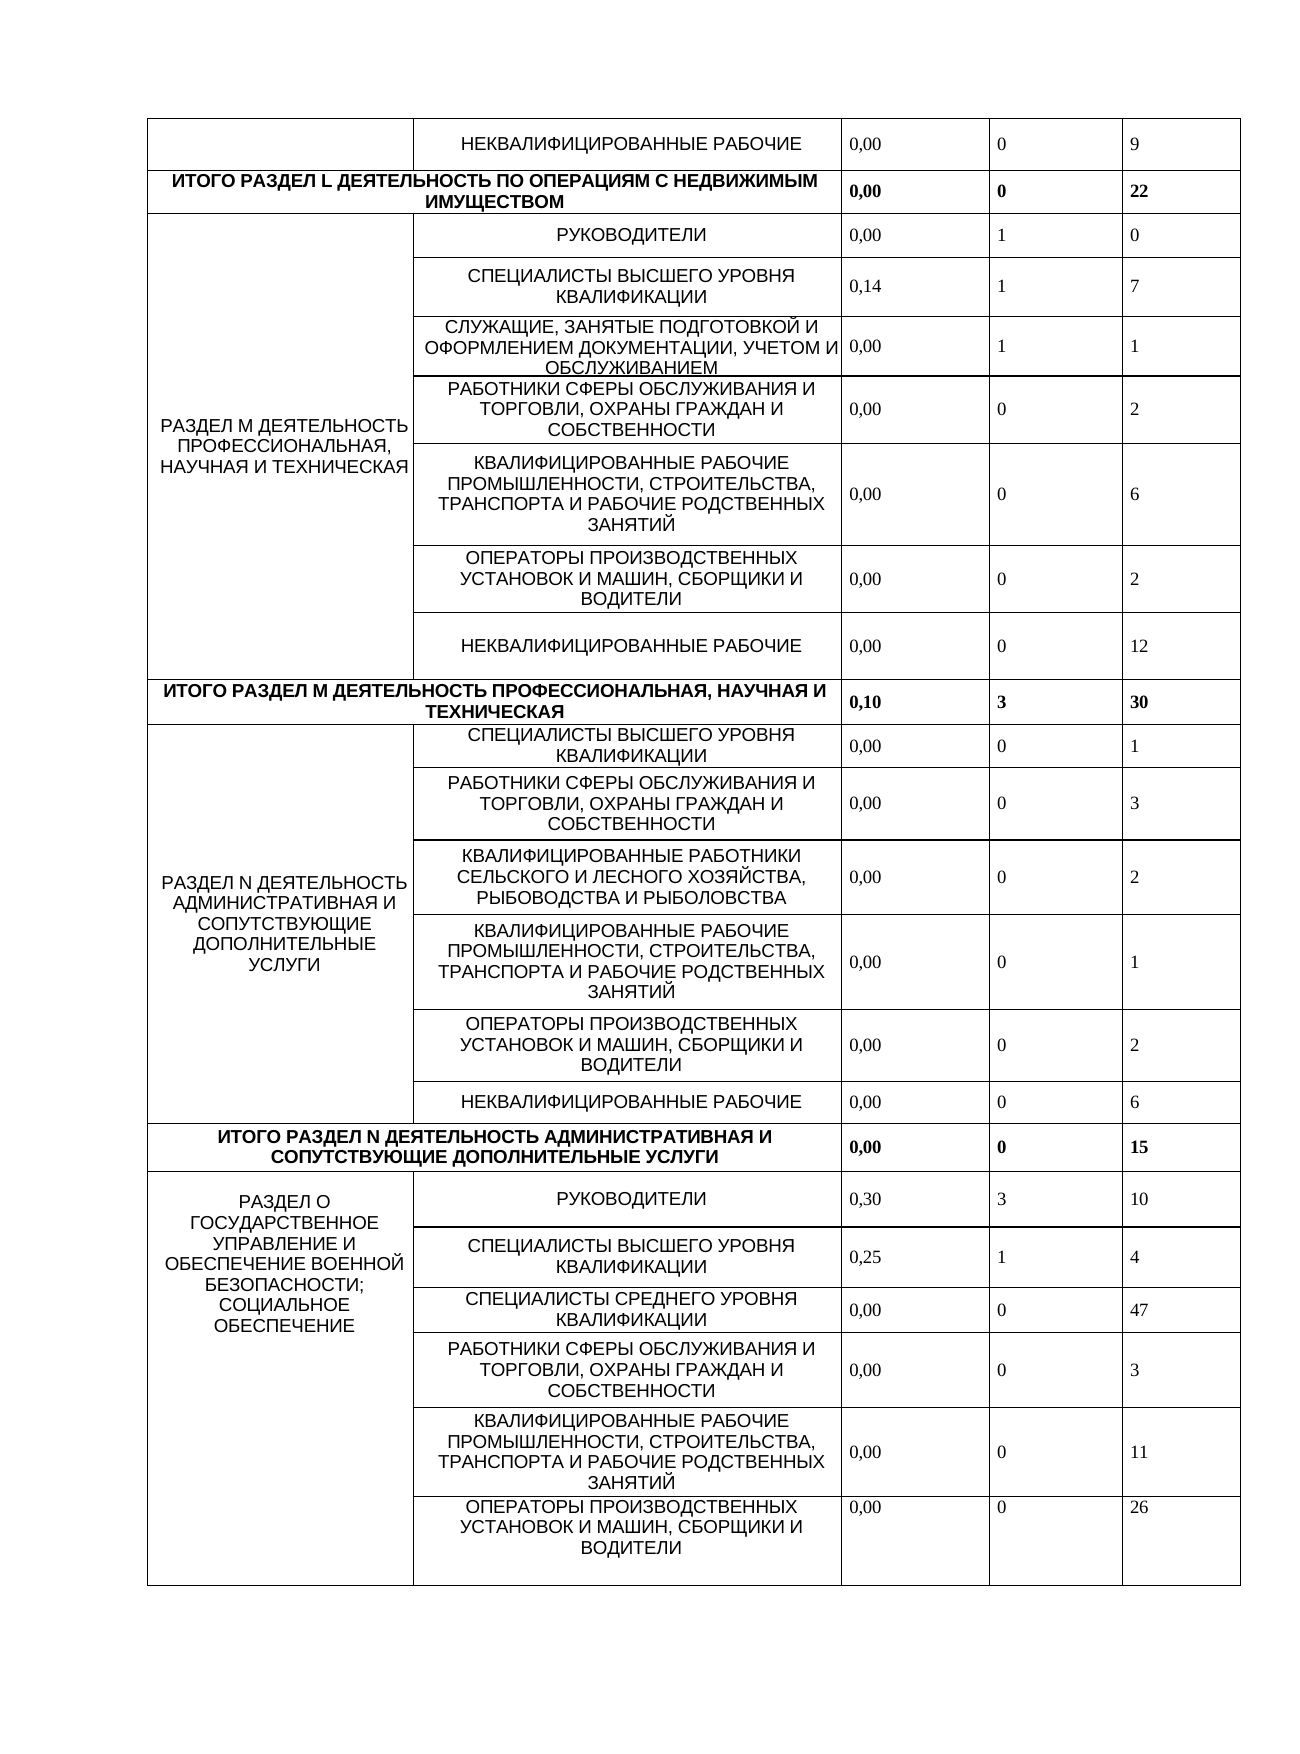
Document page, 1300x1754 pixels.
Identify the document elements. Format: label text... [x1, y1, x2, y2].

table_cell 0 [990, 915, 1122, 1008]
table_cell 0,00 [842, 546, 989, 612]
table_cell 0,10 [842, 680, 989, 724]
table_cell 0,00 [842, 768, 989, 839]
table_cell 0 [990, 725, 1122, 767]
table_cell 0,00 [842, 377, 989, 442]
table_cell 2 [1123, 841, 1240, 914]
table_cell РАБОТНИКИ СФЕРЫ ОБСЛУЖИВАНИЯ И ТОРГОВЛИ, ОХРАНЫ ГРАЖДАН И СОБСТВЕННОСТИ [414, 768, 841, 839]
table_cell 0,00 [842, 119, 989, 169]
table_cell 0 [990, 1497, 1122, 1584]
table_cell 0,00 [842, 1333, 989, 1407]
table_cell РАБОТНИКИ СФЕРЫ ОБСЛУЖИВАНИЯ И ТОРГОВЛИ, ОХРАНЫ ГРАЖДАН И СОБСТВЕННОСТИ [414, 377, 841, 442]
table_cell СПЕЦИАЛИСТЫ ВЫСШЕГО УРОВНЯ КВАЛИФИКАЦИИ [414, 258, 841, 316]
table_cell 2 [1123, 377, 1240, 442]
table_cell 0 [1123, 214, 1240, 257]
table_cell 0 [990, 1333, 1122, 1407]
table_cell 1 [1123, 725, 1240, 767]
table_cell 0 [990, 444, 1122, 545]
table_cell 1 [1123, 317, 1240, 375]
table_cell 1 [990, 258, 1122, 316]
table_cell 0,00 [842, 171, 989, 213]
table_cell 0,00 [842, 1082, 989, 1123]
table_cell ОПЕРАТОРЫ ПРОИЗВОДСТВЕННЫХ УСТАНОВОК И МАШИН, СБОРЩИКИ И ВОДИТЕЛИ [414, 546, 841, 612]
table_cell 0 [990, 546, 1122, 612]
table_cell 0,00 [842, 841, 989, 914]
table_cell 0,00 [842, 214, 989, 257]
table_cell РАЗДЕЛ N ДЕЯТЕЛЬНОСТЬ АДМИНИСТРАТИВНАЯ И СОПУТСТВУЮЩИЕ ДОПОЛНИТЕЛЬНЫЕ УСЛУГИ [148, 725, 413, 1123]
table_cell ОПЕРАТОРЫ ПРОИЗВОДСТВЕННЫХ УСТАНОВОК И МАШИН, СБОРЩИКИ И ВОДИТЕЛИ [414, 1010, 841, 1081]
table_cell 1 [990, 1228, 1122, 1287]
table_cell 0,00 [842, 1497, 989, 1584]
table_cell 9 [1123, 119, 1240, 169]
table_cell СЛУЖАЩИЕ, ЗАНЯТЫЕ ПОДГОТОВКОЙ И ОФОРМЛЕНИЕМ ДОКУМЕНТАЦИИ, УЧЕТОМ И ОБСЛУЖИВАНИЕМ [414, 317, 841, 375]
table_cell СПЕЦИАЛИСТЫ ВЫСШЕГО УРОВНЯ КВАЛИФИКАЦИИ [414, 1228, 841, 1287]
table_cell 0,00 [842, 725, 989, 767]
table_cell 0 [990, 171, 1122, 213]
table_cell 1 [990, 214, 1122, 257]
table_cell ИТОГО РАЗДЕЛ N ДЕЯТЕЛЬНОСТЬ АДМИНИСТРАТИВНАЯ И СОПУТСТВУЮЩИЕ ДОПОЛНИТЕЛЬНЫЕ УСЛУГИ [148, 1124, 841, 1171]
table_cell 0 [990, 613, 1122, 679]
table_cell 0,30 [842, 1172, 989, 1226]
table_cell 2 [1123, 1010, 1240, 1081]
table_cell 30 [1123, 680, 1240, 724]
table_cell 0 [990, 1288, 1122, 1332]
table_cell ИТОГО РАЗДЕЛ L ДЕЯТЕЛЬНОСТЬ ПО ОПЕРАЦИЯМ С НЕДВИЖИМЫМ ИМУЩЕСТВОМ [148, 171, 841, 213]
table_cell КВАЛИФИЦИРОВАННЫЕ РАБОЧИЕ ПРОМЫШЛЕННОСТИ, СТРОИТЕЛЬСТВА, ТРАНСПОРТА И РАБОЧИЕ РОДСТВЕННЫХ ЗАНЯТИЙ [414, 915, 841, 1008]
table_cell 0,14 [842, 258, 989, 316]
table_cell РАЗДЕЛ M ДЕЯТЕЛЬНОСТЬ ПРОФЕССИОНАЛЬНАЯ, НАУЧНАЯ И ТЕХНИЧЕСКАЯ [148, 214, 413, 679]
table_cell НЕКВАЛИФИЦИРОВАННЫЕ РАБОЧИЕ [414, 1082, 841, 1123]
table_cell 4 [1123, 1228, 1240, 1287]
table_cell НЕКВАЛИФИЦИРОВАННЫЕ РАБОЧИЕ [414, 613, 841, 679]
table_cell 0,25 [842, 1228, 989, 1287]
table_cell 1 [990, 317, 1122, 375]
table_cell 0 [990, 1408, 1122, 1496]
table_cell 0 [990, 1010, 1122, 1081]
table_cell 3 [1123, 1333, 1240, 1407]
table_cell 0 [990, 119, 1122, 169]
table_cell 0,00 [842, 1124, 989, 1171]
table_cell 0,00 [842, 444, 989, 545]
table_cell 6 [1123, 1082, 1240, 1123]
table_cell КВАЛИФИЦИРОВАННЫЕ РАБОТНИКИ СЕЛЬСКОГО И ЛЕСНОГО ХОЗЯЙСТВА, РЫБОВОДСТВА И РЫБОЛОВСТВА [414, 841, 841, 914]
table_cell КВАЛИФИЦИРОВАННЫЕ РАБОЧИЕ ПРОМЫШЛЕННОСТИ, СТРОИТЕЛЬСТВА, ТРАНСПОРТА И РАБОЧИЕ РОДСТВЕННЫХ ЗАНЯТИЙ [414, 444, 841, 545]
table_cell РУКОВОДИТЕЛИ [414, 214, 841, 257]
table_cell 1 [1123, 915, 1240, 1008]
table_cell 12 [1123, 613, 1240, 679]
table_cell 0,00 [842, 915, 989, 1008]
table_cell РУКОВОДИТЕЛИ [414, 1172, 841, 1226]
table_cell 0,00 [842, 1288, 989, 1332]
table_cell 3 [1123, 768, 1240, 839]
table_cell СПЕЦИАЛИСТЫ ВЫСШЕГО УРОВНЯ КВАЛИФИКАЦИИ [414, 725, 841, 767]
table_cell СПЕЦИАЛИСТЫ СРЕДНЕГО УРОВНЯ КВАЛИФИКАЦИИ [414, 1288, 841, 1332]
table_cell 6 [1123, 444, 1240, 545]
table_cell 0 [990, 768, 1122, 839]
table_cell 3 [990, 1172, 1122, 1226]
table_cell ОПЕРАТОРЫ ПРОИЗВОДСТВЕННЫХ УСТАНОВОК И МАШИН, СБОРЩИКИ И ВОДИТЕЛИ [414, 1497, 841, 1584]
table_cell 0,00 [842, 1408, 989, 1496]
table_cell ИТОГО РАЗДЕЛ M ДЕЯТЕЛЬНОСТЬ ПРОФЕССИОНАЛЬНАЯ, НАУЧНАЯ И ТЕХНИЧЕСКАЯ [148, 680, 841, 724]
table_cell 22 [1123, 171, 1240, 213]
table_cell 3 [990, 680, 1122, 724]
table_cell 10 [1123, 1172, 1240, 1226]
table_cell НЕКВАЛИФИЦИРОВАННЫЕ РАБОЧИЕ [414, 119, 841, 169]
table_cell 47 [1123, 1288, 1240, 1332]
table_cell 26 [1123, 1497, 1240, 1584]
table_cell 0 [990, 1082, 1122, 1123]
table_cell 0,00 [842, 1010, 989, 1081]
table_cell КВАЛИФИЦИРОВАННЫЕ РАБОЧИЕ ПРОМЫШЛЕННОСТИ, СТРОИТЕЛЬСТВА, ТРАНСПОРТА И РАБОЧИЕ РОДСТВЕННЫХ ЗАНЯТИЙ [414, 1408, 841, 1496]
table_cell РАЗДЕЛ O ГОСУДАРСТВЕННОЕ УПРАВЛЕНИЕ И ОБЕСПЕЧЕНИЕ ВОЕННОЙ БЕЗОПАСНОСТИ; СОЦИАЛЬНОЕ ОБЕСПЕЧЕНИЕ [148, 1172, 413, 1584]
table_cell 0,00 [842, 613, 989, 679]
table_cell 11 [1123, 1408, 1240, 1496]
table_cell 0 [990, 377, 1122, 442]
table_cell 0,00 [842, 317, 989, 375]
table_cell 0 [990, 1124, 1122, 1171]
table_cell 7 [1123, 258, 1240, 316]
table_cell 0 [990, 841, 1122, 914]
table_cell 2 [1123, 546, 1240, 612]
table_cell 15 [1123, 1124, 1240, 1171]
table_cell РАБОТНИКИ СФЕРЫ ОБСЛУЖИВАНИЯ И ТОРГОВЛИ, ОХРАНЫ ГРАЖДАН И СОБСТВЕННОСТИ [414, 1333, 841, 1407]
